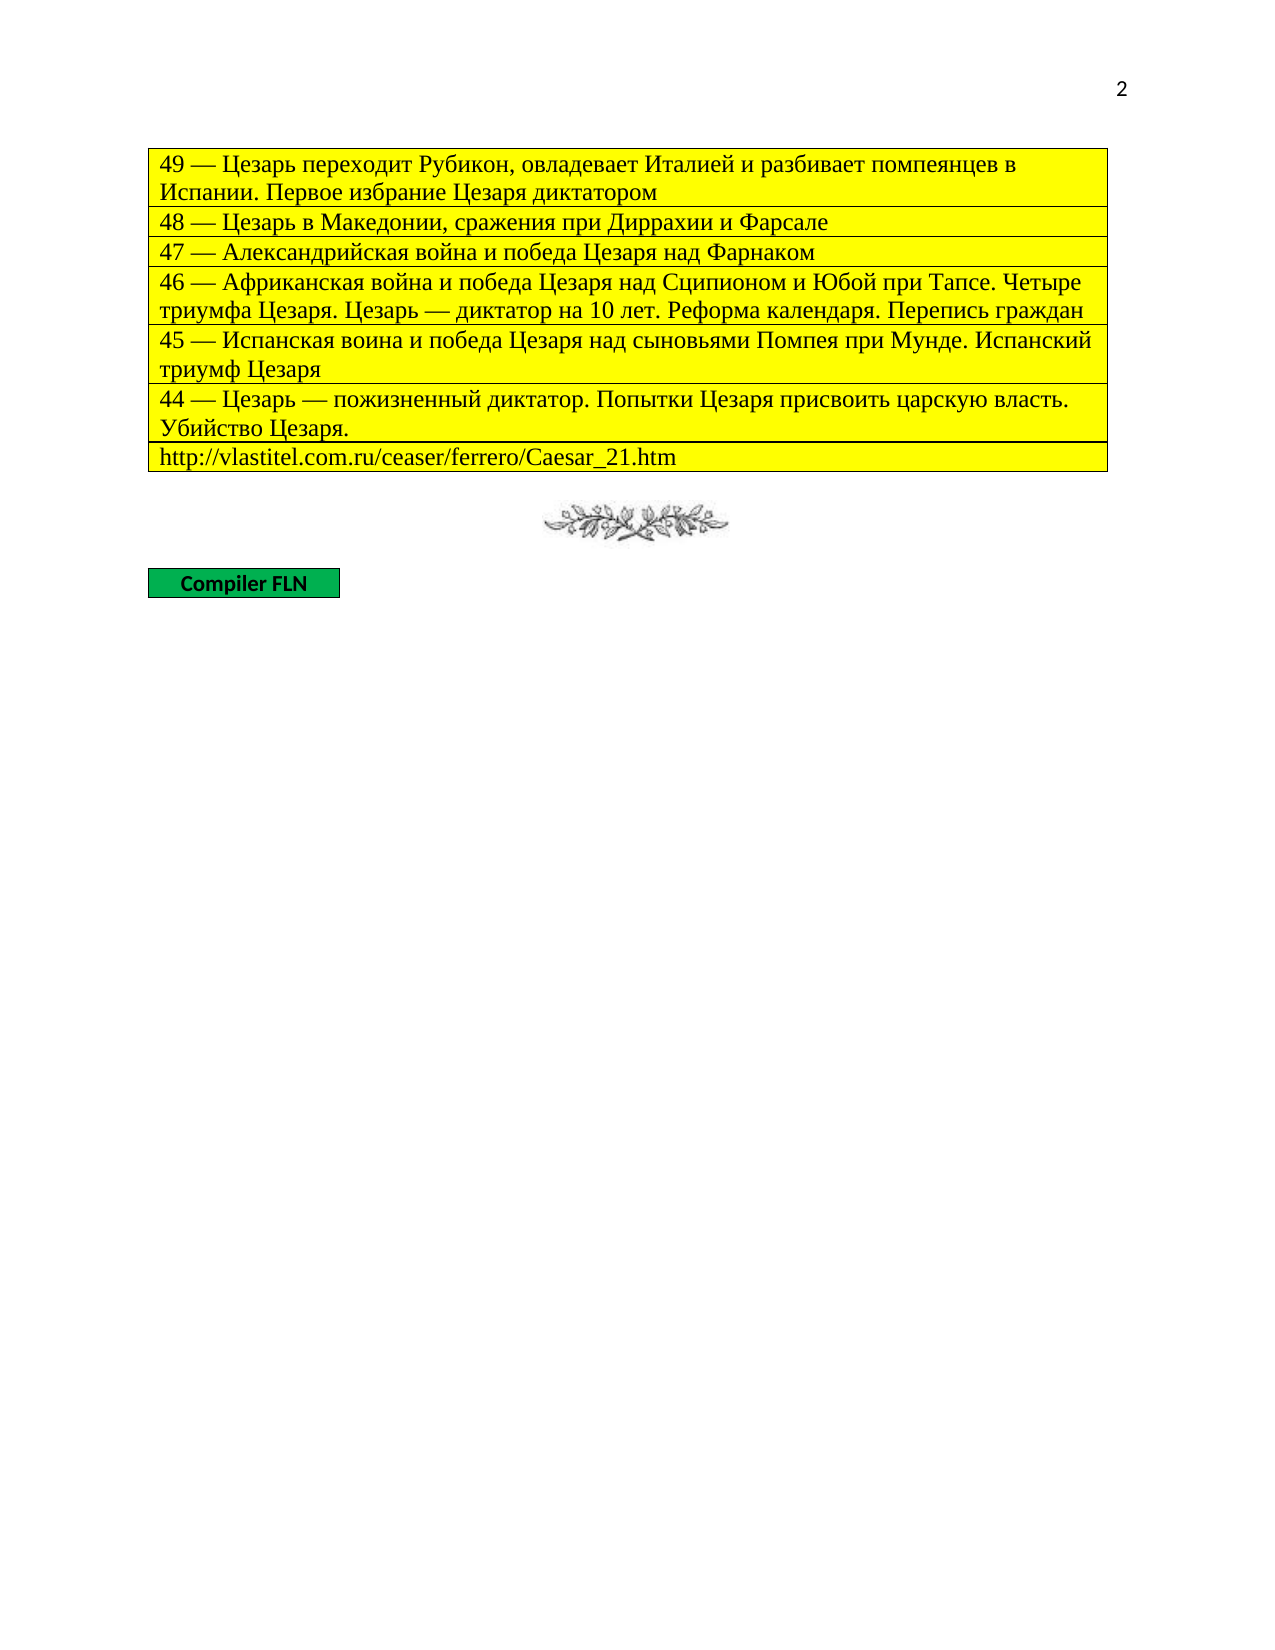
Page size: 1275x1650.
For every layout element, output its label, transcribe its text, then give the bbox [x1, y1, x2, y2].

table_cell 45 — Испанская воина и победа Цезаря над сыновьями Помпея при Мунде. Испанский триумф Цезаря [149, 325, 1107, 383]
picture [542, 500, 733, 549]
table_cell 44 — Цезарь — пожизненный диктатор. Попытки Цезаря присвоить царскую власть. Убийство Цезаря. [149, 384, 1107, 441]
table_cell 47 — Александрийская война и победа Цезаря над Фарнаком [149, 237, 1107, 266]
table_cell http://vlastitel.com.ru/ceaser/ferrero/Caesar_21.htm [149, 443, 1107, 471]
table_header Compiler FLN [149, 569, 339, 597]
table_cell 49 — Цезарь переходит Рубикон, овладевает Италией и разбивает помпеянцев в Испании. Первое избрание Цезаря диктатором [149, 149, 1107, 206]
table_cell 48 — Цезарь в Македонии, сражения при Диррахии и Фарсале [149, 207, 1107, 236]
table_cell 46 — Африканская война и победа Цезаря над Сципионом и Юбой при Тапсе. Четыре триумфа Цезаря. Цезарь — диктатор на 10 лет. Реформа календаря. Перепись граждан [149, 267, 1107, 324]
